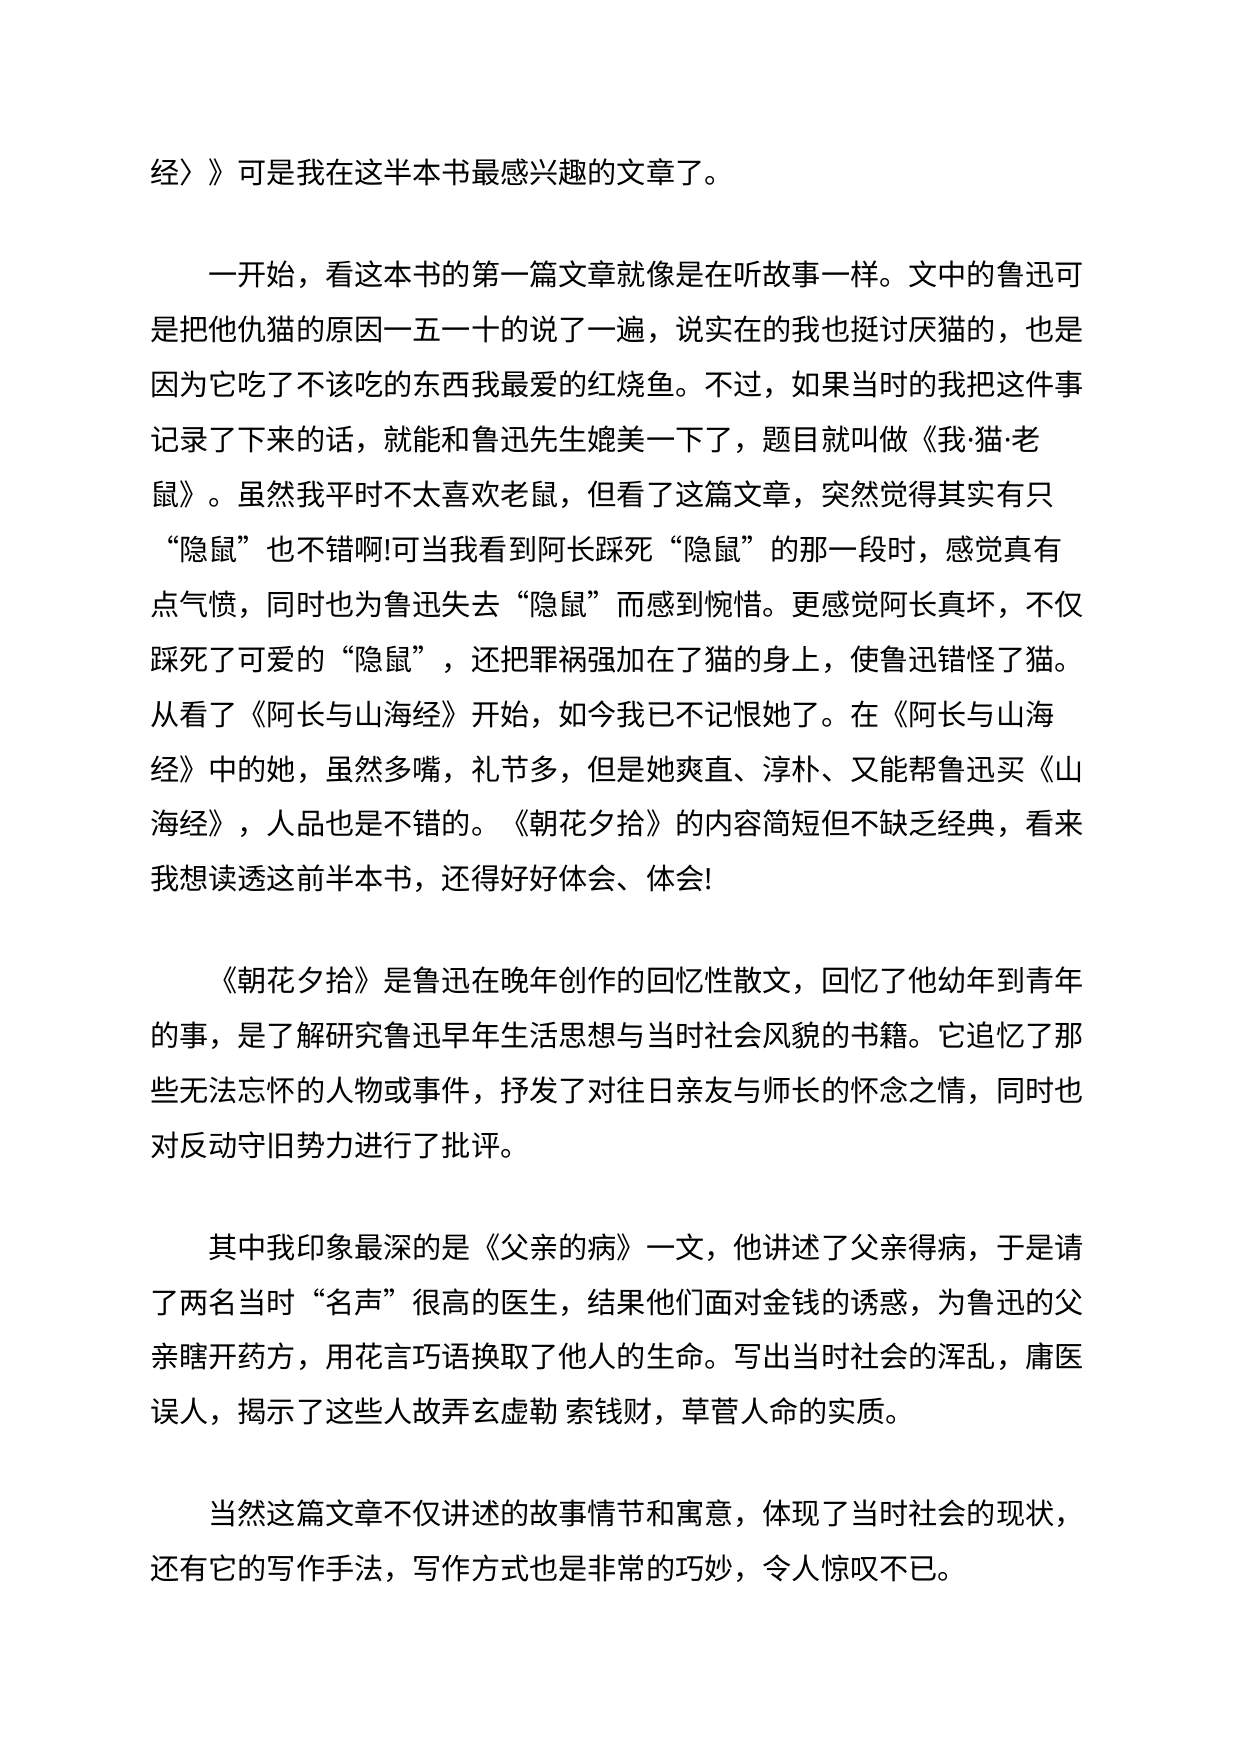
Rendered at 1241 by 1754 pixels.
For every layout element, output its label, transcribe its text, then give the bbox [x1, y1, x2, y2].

text 其中我印象最深的是《父亲的病》一文，他讲述了父亲得病，于是请了两名当时“名声”很高的医生，结果他们面对金钱的诱惑，为鲁迅的父亲瞎开药方，用花言巧语换取了他人的生命。写出当时社会的浑乱，庸医误人，揭示了这些人故弄玄虚勒 索钱财，草菅人命的实质。 [150, 1224, 1090, 1431]
text 《朝花夕拾》是鲁迅在晚年创作的回忆性散文，回忆了他幼年到青年的事，是了解研究鲁迅早年生活思想与当时社会风貌的书籍。它追忆了那些无法忘怀的人物或事件，抒发了对往日亲友与师长的怀念之情，同时也对反动守旧势力进行了批评。 [150, 958, 1090, 1165]
text 一开始，看这本书的第一篇文章就像是在听故事一样。文中的鲁迅可是把他仇猫的原因一五一十的说了一遍，说实在的我也挺讨厌猫的，也是因为它吃了不该吃的东西我最爱的红烧鱼。不过，如果当时的我把这件事记录了下来的话，就能和鲁迅先生媲美一下了，题目就叫做《我·猫·老鼠》。虽然我平时不太喜欢老鼠，但看了这篇文章，突然觉得其实有只“隐鼠”也不错啊!可当我看到阿长踩死“隐鼠”的那一段时，感觉真有点气愤，同时也为鲁迅失去“隐鼠”而感到惋惜。更感觉阿长真坏，不仅踩死了可爱的“隐鼠”，还把罪祸强加在了猫的身上，使鲁迅错怪了猫。从看了《阿长与山海经》开始，如今我已不记恨她了。在《阿长与山海经》中的她，虽然多嘴，礼节多，但是她爽直、淳朴、又能帮鲁迅买《山海经》，人品也是不错的。《朝花夕拾》的内容简短但不缺乏经典，看来我想读透这前半本书，还得好好体会、体会! [150, 252, 1090, 898]
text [150, 150, 1090, 192]
text 当然这篇文章不仅讲述的故事情节和寓意，体现了当时社会的现状，还有它的写作手法，写作方式也是非常的巧妙，令人惊叹不已。 [150, 1491, 1090, 1588]
